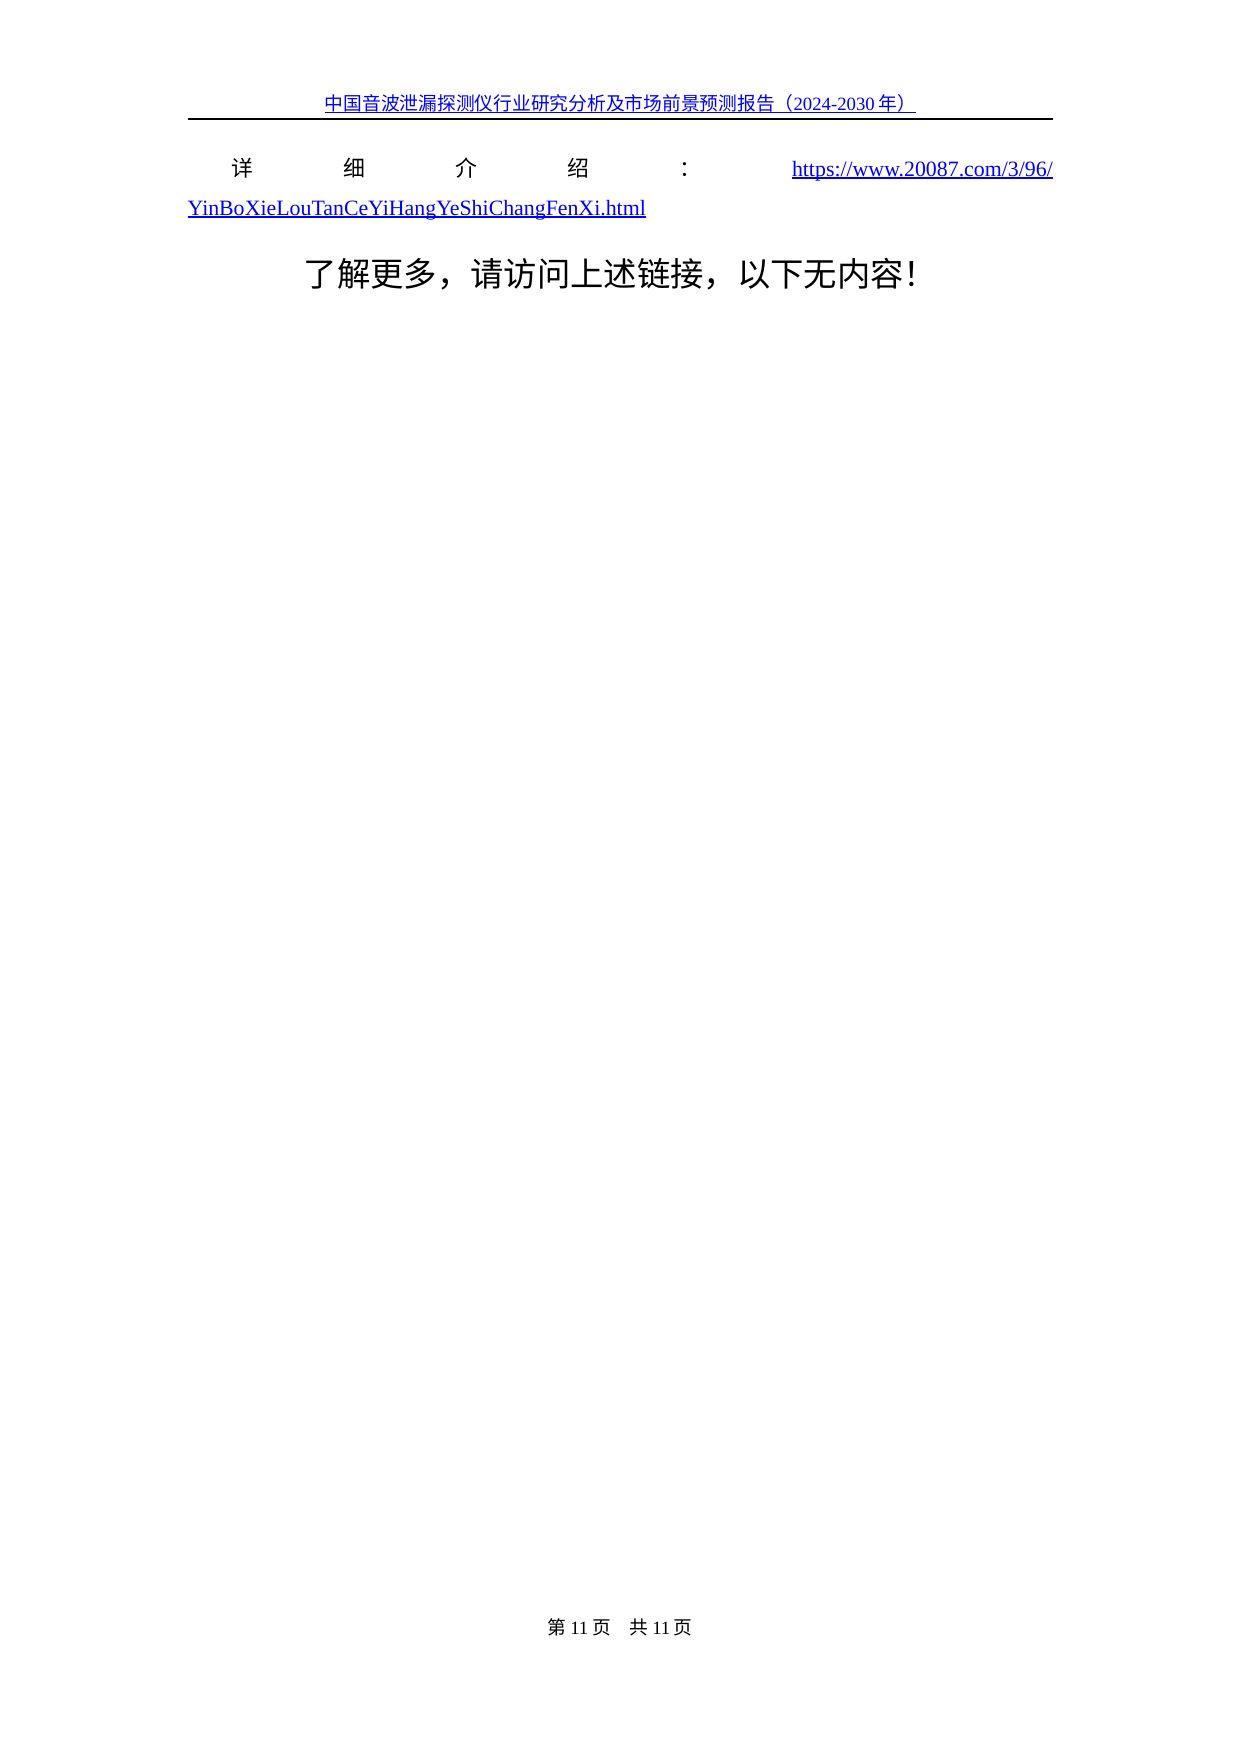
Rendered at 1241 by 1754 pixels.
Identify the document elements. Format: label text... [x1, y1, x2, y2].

text 详细介绍：https://www.20087.com/3/96/YinBoXieLouTanCeYiHangYeShiChangFenXi.html [187, 150, 1053, 223]
title 了解更多，请访问上述链接，以下无内容！ [187, 239, 1053, 304]
